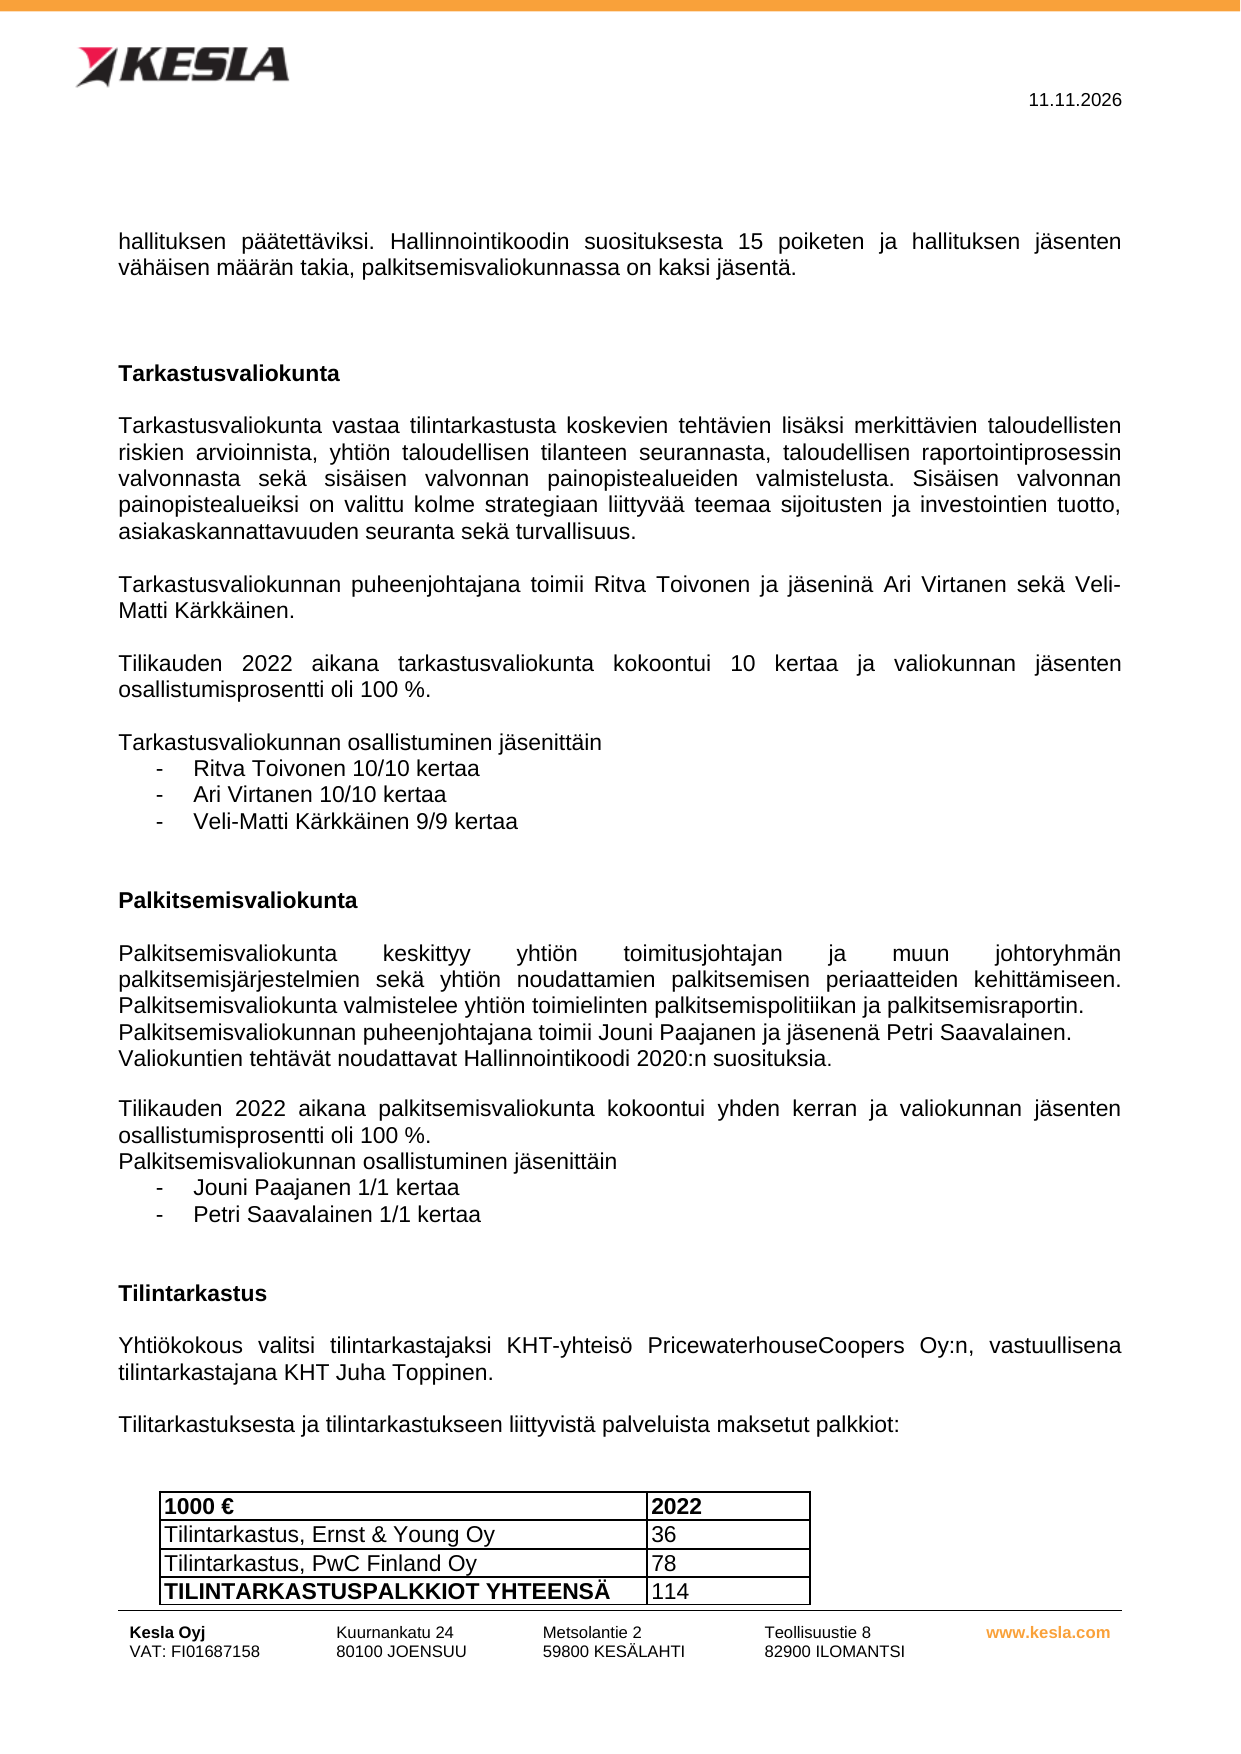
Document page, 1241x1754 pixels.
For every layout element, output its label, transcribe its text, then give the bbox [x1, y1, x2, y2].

table_header 2022 [648, 1493, 809, 1519]
text Tarkastusvaliokunta [118, 360, 1122, 386]
table_cell 78 [648, 1550, 809, 1576]
text Tarkastusvaliokunnan puheenjohtajana toimii Ritva Toivonen ja jäseninä Ari Virtanen sekä Veli-Matti Kärkkäinen. [118, 571, 1122, 623]
text Tarkastusvaliokunta vastaa tilintarkastusta koskevien tehtävien lisäksi merkittävien taloudellisten riskien arvioinnista, yhtiön taloudellisen tilanteen seurannasta, taloudellisen raportointiprosessin valvonnasta sekä sisäisen valvonnan painopistealueiden valmistelusta. Sisäisen valvonnan painopistealueiksi on valittu kolme strategiaan liittyvää teemaa sijoitusten ja investointien tuotto, asiakaskannattavuuden seuranta sekä turvallisuus. [118, 412, 1122, 544]
table_cell Tilintarkastus, Ernst & Young Oy [161, 1521, 646, 1547]
text Yhtiökokous valitsi tilintarkastajaksi KHT-yhteisö PricewaterhouseCoopers Oy:n, vastuullisena tilintarkastajana KHT Juha Toppinen. [118, 1332, 1122, 1385]
table_header 1000 € [161, 1493, 646, 1519]
text Tilintarkastus [118, 1280, 1122, 1306]
text Palkitsemisvaliokunnan puheenjohtajana toimii Jouni Paajanen ja jäsenenä Petri Saavalainen. [118, 1018, 1122, 1045]
picture [0, 0, 1241, 89]
table_cell TILINTARKASTUSPALKKIOT YHTEENSÄ [161, 1578, 646, 1604]
text Tilikauden 2022 aikana palkitsemisvaliokunta kokoontui yhden kerran ja valiokunnan jäsenten osallistumisprosentti oli 100 %. [118, 1095, 1122, 1148]
text Palkitsemisvaliokunta keskittyy yhtiön toimitusjohtajan ja muun johtoryhmän palkitsemisjärjestelmien sekä yhtiön noudattamien palkitsemisen periaatteiden kehittämiseen. Palkitsemisvaliokunta valmistelee yhtiön toimielinten palkitsemispolitiikan ja palkitsemisraportin. [118, 939, 1122, 1018]
list Jouni Paajanen 1/1 kertaa [156, 1174, 1122, 1201]
list Ari Virtanen 10/10 kertaa [156, 781, 1122, 808]
text Valiokuntien tehtävät noudattavat Hallinnointikoodi 2020:n suosituksia. [118, 1045, 1122, 1071]
list Petri Saavalainen 1/1 kertaa [156, 1201, 1122, 1227]
table_cell 114 [648, 1578, 809, 1604]
text Tilitarkastuksesta ja tilintarkastukseen liittyvistä palveluista maksetut palkkiot: [118, 1411, 1122, 1438]
table_cell Tilintarkastus, PwC Finland Oy [161, 1550, 646, 1576]
list Ritva Toivonen 10/10 kertaa [156, 755, 1122, 781]
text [118, 228, 1122, 281]
text Palkitsemisvaliokunnan osallistuminen jäsenittäin [118, 1148, 1122, 1174]
text Palkitsemisvaliokunta [118, 887, 1122, 913]
list Veli-Matti Kärkkäinen 9/9 kertaa [156, 808, 1122, 834]
text Tilikauden 2022 aikana tarkastusvaliokunta kokoontui 10 kertaa ja valiokunnan jäsenten osallistumisprosentti oli 100 %. [118, 649, 1122, 702]
text Tarkastusvaliokunnan osallistuminen jäsenittäin [118, 729, 1122, 755]
table_cell 36 [648, 1521, 809, 1547]
